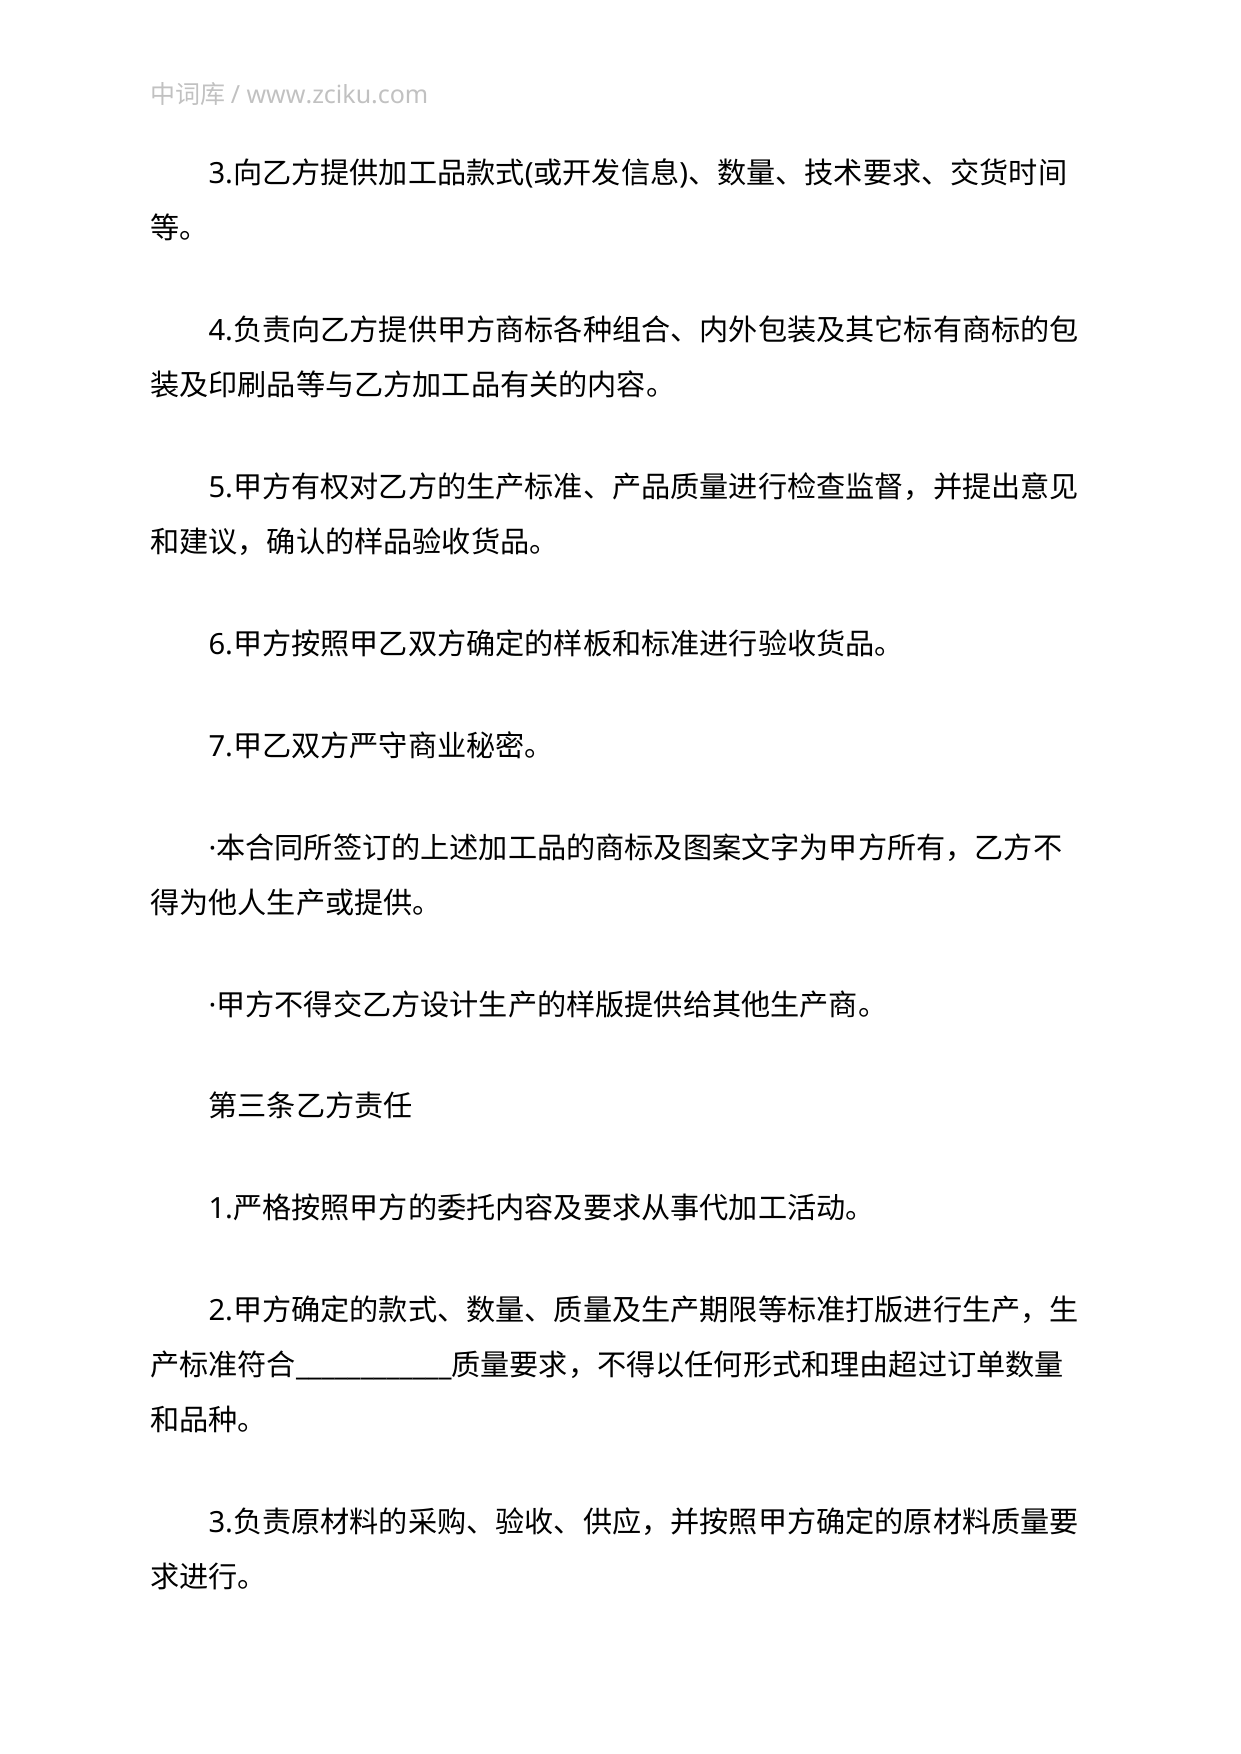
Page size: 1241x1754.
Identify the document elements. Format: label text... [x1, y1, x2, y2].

text 1.严格按照甲方的委托内容及要求从事代加工活动。 [150, 1185, 1090, 1227]
text 7.甲乙双方严守商业秘密。 [150, 722, 1090, 765]
text 3.负责原材料的采购、验收、供应，并按照甲方确定的原材料质量要求进行。 [150, 1498, 1090, 1596]
text 3.向乙方提供加工品款式(或开发信息)、数量、技术要求、交货时间等。 [150, 150, 1090, 247]
text 第三条乙方责任 [150, 1083, 1090, 1125]
text 5.甲方有权对乙方的生产标准、产品质量进行检查监督，并提出意见和建议，确认的样品验收货品。 [150, 463, 1090, 561]
text 2.甲方确定的款式、数量、质量及生产期限等标准打版进行生产，生产标准符合____________质量要求，不得以任何形式和理由超过订单数量和品种。 [150, 1287, 1090, 1439]
text ·本合同所签订的上述加工品的商标及图案文字为甲方所有，乙方不得为他人生产或提供。 [150, 824, 1090, 922]
text 6.甲方按照甲乙双方确定的样板和标准进行验收货品。 [150, 620, 1090, 663]
text 4.负责向乙方提供甲方商标各种组合、内外包装及其它标有商标的包装及印刷品等与乙方加工品有关的内容。 [150, 307, 1090, 404]
text ·甲方不得交乙方设计生产的样版提供给其他生产商。 [150, 981, 1090, 1023]
